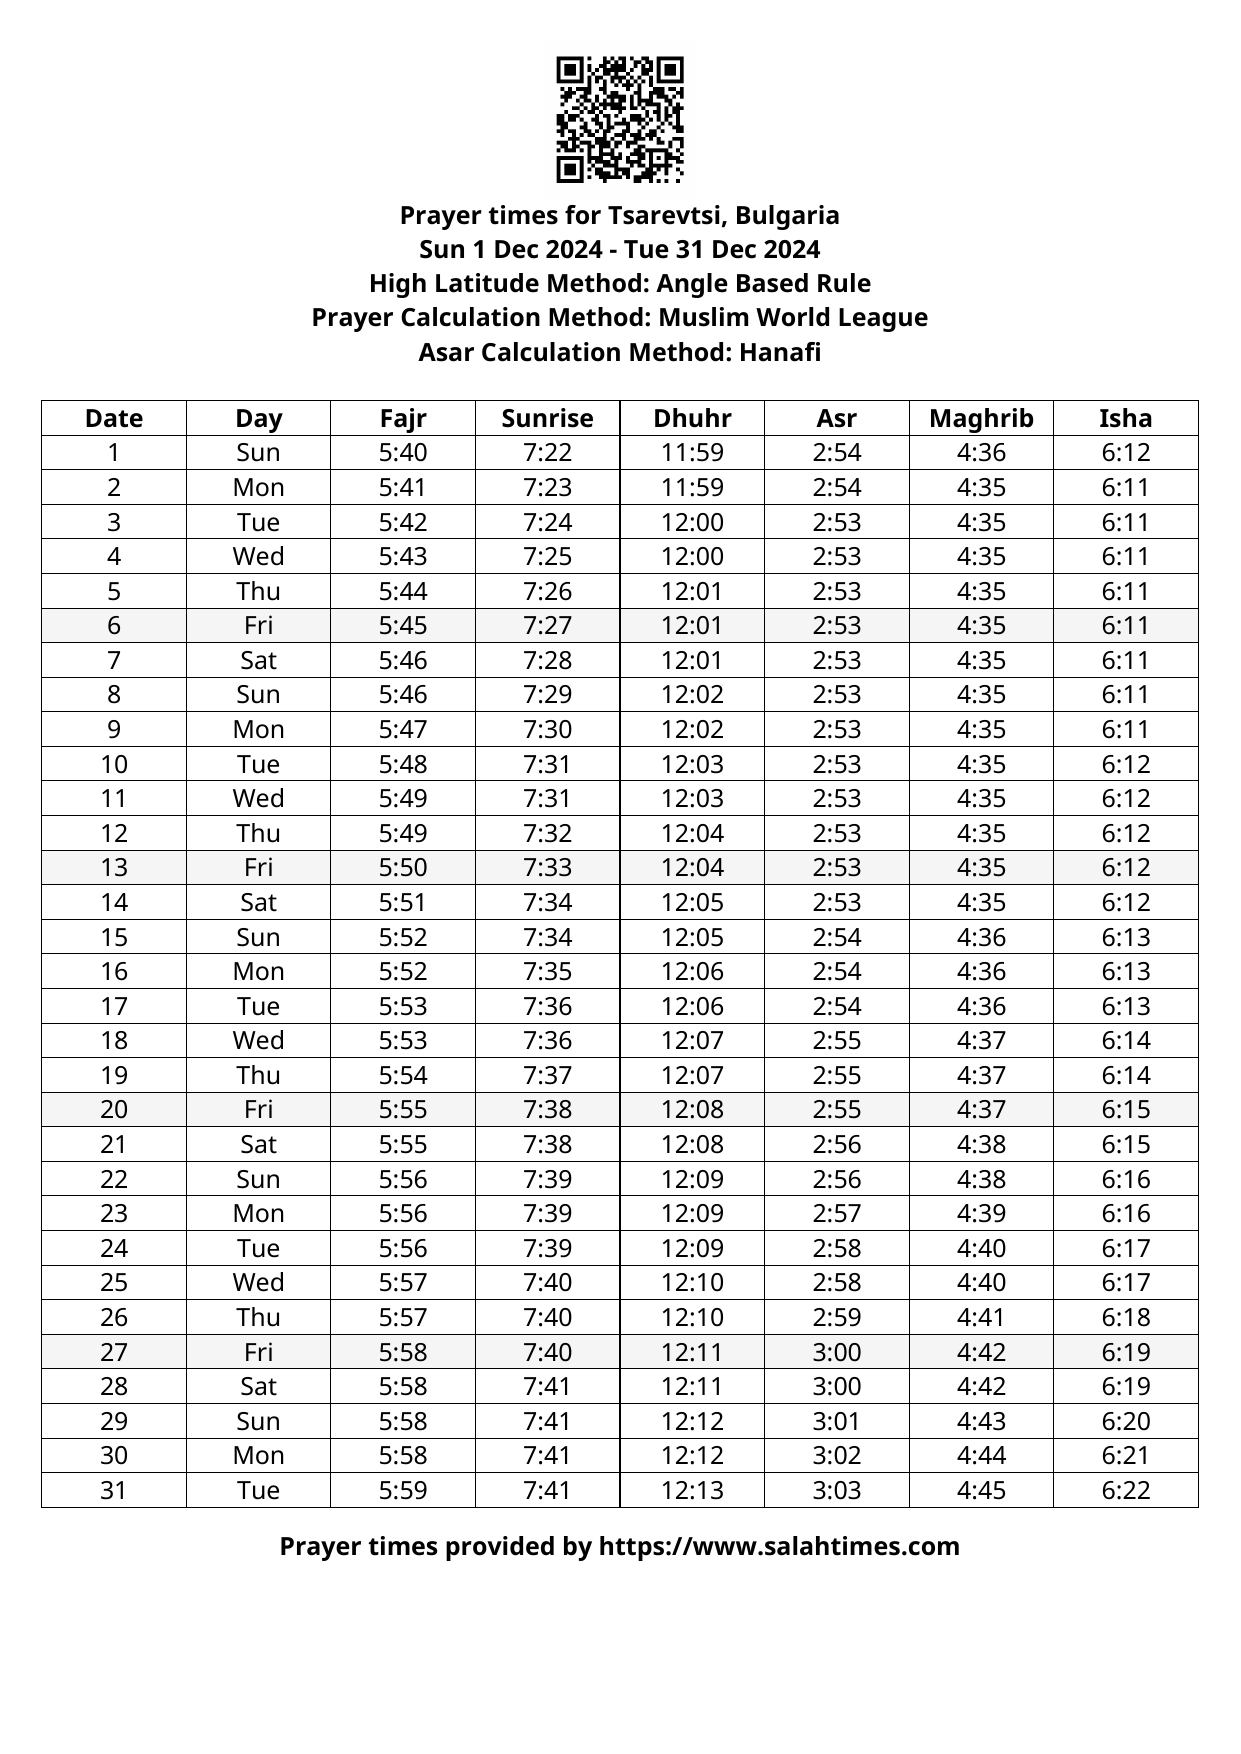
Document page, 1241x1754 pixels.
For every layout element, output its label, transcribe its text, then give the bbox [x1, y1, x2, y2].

table_cell 3:00 [765, 1335, 909, 1368]
table_header Isha [1054, 401, 1198, 434]
table_cell Tue [187, 1231, 330, 1264]
table_cell 4:37 [910, 1093, 1053, 1126]
table_cell 5:45 [331, 609, 475, 642]
table_cell 5:54 [331, 1058, 475, 1092]
table_cell 4:37 [910, 1058, 1053, 1092]
table_cell 2:53 [765, 885, 909, 919]
table_header Maghrib [910, 401, 1053, 434]
table_cell Tue [187, 989, 330, 1022]
table_cell 5:41 [331, 470, 475, 504]
table_cell 5:46 [331, 678, 475, 711]
table_cell Fri [187, 609, 330, 642]
table_cell 12:07 [621, 1058, 764, 1092]
table_cell 2:56 [765, 1127, 909, 1161]
table_cell 26 [42, 1300, 186, 1334]
table_header Date [42, 401, 186, 434]
table_cell 6:22 [1054, 1473, 1198, 1507]
table_cell 5:56 [331, 1231, 475, 1264]
table_cell Sat [187, 1127, 330, 1161]
table_cell 6:12 [1054, 816, 1198, 849]
table_cell 12:10 [621, 1266, 764, 1299]
table_cell 12:04 [621, 851, 764, 884]
table_cell 12:03 [621, 747, 764, 780]
table_cell 12:01 [621, 643, 764, 677]
table_cell 12:10 [621, 1300, 764, 1334]
table_header Dhuhr [621, 401, 764, 434]
table_cell 17 [42, 989, 186, 1022]
table_cell 5:58 [331, 1439, 475, 1472]
table_cell 5:52 [331, 954, 475, 988]
table_cell 5:46 [331, 643, 475, 677]
table_cell 7:34 [476, 885, 619, 919]
table_cell 2:57 [765, 1196, 909, 1230]
table_cell 4:44 [910, 1439, 1053, 1472]
table_cell 11:59 [621, 470, 764, 504]
table_cell 4:41 [910, 1300, 1053, 1334]
table_cell 6:13 [1054, 954, 1198, 988]
table_cell 2:53 [765, 643, 909, 677]
table_cell 6:11 [1054, 539, 1198, 573]
table_cell 4 [42, 539, 186, 573]
table_cell 2:53 [765, 781, 909, 815]
table_cell 2:59 [765, 1300, 909, 1334]
table_cell 7:34 [476, 920, 619, 953]
table_cell Sat [187, 643, 330, 677]
table_cell 31 [42, 1473, 186, 1507]
table_cell 7:24 [476, 505, 619, 538]
text Prayer times for Tsarevtsi, Bulgaria [42, 198, 1198, 232]
table_cell 12:12 [621, 1404, 764, 1437]
table_cell 12:01 [621, 574, 764, 607]
table_cell 5:56 [331, 1162, 475, 1195]
table_cell 4:40 [910, 1266, 1053, 1299]
table_cell 5:59 [331, 1473, 475, 1507]
table_cell 7:38 [476, 1093, 619, 1126]
table_cell 2:54 [765, 470, 909, 504]
table_cell 2:53 [765, 851, 909, 884]
table_cell 6:15 [1054, 1093, 1198, 1126]
table_cell Fri [187, 1093, 330, 1126]
table_cell 12:09 [621, 1231, 764, 1264]
table_cell 12:09 [621, 1162, 764, 1195]
table_cell 4:35 [910, 678, 1053, 711]
table_cell 6:12 [1054, 885, 1198, 919]
table_cell 12:11 [621, 1335, 764, 1368]
table_cell 7:25 [476, 539, 619, 573]
table_cell Mon [187, 470, 330, 504]
table_cell 4:35 [910, 609, 1053, 642]
table_cell 7:22 [476, 436, 619, 469]
table_cell 12:01 [621, 609, 764, 642]
table_cell 5:40 [331, 436, 475, 469]
table_cell 6:11 [1054, 712, 1198, 746]
table_cell 5 [42, 574, 186, 607]
table_cell 4:35 [910, 885, 1053, 919]
table_cell 6:18 [1054, 1300, 1198, 1334]
table_cell 2:53 [765, 539, 909, 573]
table_header Fajr [331, 401, 475, 434]
table_cell 29 [42, 1404, 186, 1437]
table_cell 2:53 [765, 747, 909, 780]
table_cell 4:35 [910, 505, 1053, 538]
table_cell 23 [42, 1196, 186, 1230]
table_cell 4:36 [910, 989, 1053, 1022]
table_cell Wed [187, 781, 330, 815]
table_cell 7:41 [476, 1369, 619, 1403]
table_cell 3:00 [765, 1369, 909, 1403]
table_cell 7:31 [476, 747, 619, 780]
table_cell 22 [42, 1162, 186, 1195]
table_cell 16 [42, 954, 186, 988]
table_cell Wed [187, 1024, 330, 1057]
table_cell 4:35 [910, 781, 1053, 815]
table_cell 7:37 [476, 1058, 619, 1092]
text High Latitude Method: Angle Based Rule [42, 266, 1198, 300]
table_cell 2:56 [765, 1162, 909, 1195]
table_cell 6:11 [1054, 470, 1198, 504]
table_cell 7:39 [476, 1162, 619, 1195]
table_cell 2:53 [765, 505, 909, 538]
table_cell 5:53 [331, 989, 475, 1022]
table_cell 6:12 [1054, 781, 1198, 815]
table_cell 7:27 [476, 609, 619, 642]
table_cell 5:52 [331, 920, 475, 953]
table_cell 4:36 [910, 920, 1053, 953]
table_cell 11:59 [621, 436, 764, 469]
table_cell Wed [187, 1266, 330, 1299]
table_cell Fri [187, 851, 330, 884]
table_cell 12:04 [621, 816, 764, 849]
table_cell 4:37 [910, 1024, 1053, 1057]
table_cell Mon [187, 1439, 330, 1472]
table_cell 12:11 [621, 1369, 764, 1403]
table_cell 7:36 [476, 1024, 619, 1057]
table_cell 12:09 [621, 1196, 764, 1230]
table_cell 6:17 [1054, 1231, 1198, 1264]
table_cell 12:02 [621, 712, 764, 746]
table_cell 7:33 [476, 851, 619, 884]
table_cell 2:58 [765, 1231, 909, 1264]
text Asar Calculation Method: Hanafi [42, 334, 1198, 368]
table_cell 3 [42, 505, 186, 538]
table_cell 5:57 [331, 1300, 475, 1334]
table_cell 2:55 [765, 1093, 909, 1126]
table_cell 6:16 [1054, 1196, 1198, 1230]
table_cell 24 [42, 1231, 186, 1264]
table_cell 4:35 [910, 747, 1053, 780]
table_cell 6 [42, 609, 186, 642]
table_cell 5:58 [331, 1404, 475, 1437]
table_cell 4:42 [910, 1335, 1053, 1368]
table_cell 5:42 [331, 505, 475, 538]
table_cell Tue [187, 747, 330, 780]
table_cell 7:40 [476, 1335, 619, 1368]
table_cell Thu [187, 1058, 330, 1092]
table_cell Tue [187, 505, 330, 538]
table_cell 12:00 [621, 505, 764, 538]
table_cell 3:02 [765, 1439, 909, 1472]
table_cell 7:32 [476, 816, 619, 849]
table_cell Mon [187, 954, 330, 988]
table_cell 30 [42, 1439, 186, 1472]
table_cell Sun [187, 1404, 330, 1437]
table_cell 7:40 [476, 1266, 619, 1299]
table_cell 5:57 [331, 1266, 475, 1299]
table_cell 6:14 [1054, 1058, 1198, 1092]
table_cell 2:54 [765, 954, 909, 988]
table_cell 6:20 [1054, 1404, 1198, 1437]
table_cell 7:29 [476, 678, 619, 711]
table_cell 12:00 [621, 539, 764, 573]
table_cell 3:03 [765, 1473, 909, 1507]
table_cell 6:14 [1054, 1024, 1198, 1057]
table_cell 6:11 [1054, 643, 1198, 677]
table_cell 7:26 [476, 574, 619, 607]
table_cell 15 [42, 920, 186, 953]
table_cell 2:58 [765, 1266, 909, 1299]
table_cell 5:53 [331, 1024, 475, 1057]
table_cell 5:50 [331, 851, 475, 884]
table_cell 12:08 [621, 1127, 764, 1161]
table_cell 7:41 [476, 1473, 619, 1507]
table_cell 5:44 [331, 574, 475, 607]
table_cell 14 [42, 885, 186, 919]
table_cell 20 [42, 1093, 186, 1126]
table_cell 4:35 [910, 470, 1053, 504]
table_cell 7:36 [476, 989, 619, 1022]
table_cell Fri [187, 1335, 330, 1368]
table_cell 6:12 [1054, 436, 1198, 469]
table_header Sunrise [476, 401, 619, 434]
table_cell 4:36 [910, 436, 1053, 469]
table_cell 2:54 [765, 920, 909, 953]
table_cell 2:55 [765, 1024, 909, 1057]
table_cell Thu [187, 1300, 330, 1334]
table_cell 2:53 [765, 816, 909, 849]
table_cell 21 [42, 1127, 186, 1161]
table_cell 5:55 [331, 1127, 475, 1161]
table_cell 2:53 [765, 712, 909, 746]
table_cell 5:49 [331, 781, 475, 815]
table_cell 12:13 [621, 1473, 764, 1507]
table_cell Sun [187, 678, 330, 711]
table_cell 13 [42, 851, 186, 884]
table_cell 12:07 [621, 1024, 764, 1057]
table_cell 5:58 [331, 1335, 475, 1368]
table_cell 5:48 [331, 747, 475, 780]
table_cell 4:35 [910, 816, 1053, 849]
table_cell Mon [187, 1196, 330, 1230]
table_cell 18 [42, 1024, 186, 1057]
table_cell 6:15 [1054, 1127, 1198, 1161]
table_cell 6:17 [1054, 1266, 1198, 1299]
table_cell 12:03 [621, 781, 764, 815]
table_cell 4:38 [910, 1162, 1053, 1195]
table_cell 6:12 [1054, 851, 1198, 884]
table_cell Sun [187, 436, 330, 469]
table_cell 12:05 [621, 885, 764, 919]
table_cell 7 [42, 643, 186, 677]
table_cell 12:05 [621, 920, 764, 953]
table_cell 5:49 [331, 816, 475, 849]
table_cell 7:41 [476, 1404, 619, 1437]
table_cell 11 [42, 781, 186, 815]
table_cell 1 [42, 436, 186, 469]
table_cell 2:55 [765, 1058, 909, 1092]
table_cell 28 [42, 1369, 186, 1403]
table_cell Sat [187, 1369, 330, 1403]
table_cell 19 [42, 1058, 186, 1092]
table_cell 7:39 [476, 1231, 619, 1264]
table_cell 4:35 [910, 643, 1053, 677]
table_cell 6:11 [1054, 505, 1198, 538]
table_cell 2:53 [765, 574, 909, 607]
table_cell 7:31 [476, 781, 619, 815]
table_cell 5:47 [331, 712, 475, 746]
table_header Asr [765, 401, 909, 434]
table_cell 6:11 [1054, 678, 1198, 711]
table_header Day [187, 401, 330, 434]
table_cell 4:43 [910, 1404, 1053, 1437]
table_cell 2 [42, 470, 186, 504]
table_cell 12:02 [621, 678, 764, 711]
text Prayer Calculation Method: Muslim World League [42, 300, 1198, 334]
table_cell Mon [187, 712, 330, 746]
table_cell 4:38 [910, 1127, 1053, 1161]
table_cell 6:16 [1054, 1162, 1198, 1195]
table_cell 6:19 [1054, 1335, 1198, 1368]
table_cell 25 [42, 1266, 186, 1299]
table_cell 2:54 [765, 989, 909, 1022]
table_cell 5:43 [331, 539, 475, 573]
table_cell 12:08 [621, 1093, 764, 1126]
table_cell 5:55 [331, 1093, 475, 1126]
table_cell 5:58 [331, 1369, 475, 1403]
table_cell 27 [42, 1335, 186, 1368]
table_cell Sun [187, 1162, 330, 1195]
table_cell 7:39 [476, 1196, 619, 1230]
table_cell 4:35 [910, 851, 1053, 884]
table_cell 12:06 [621, 954, 764, 988]
table_cell 12:12 [621, 1439, 764, 1472]
table_cell 7:23 [476, 470, 619, 504]
picture [542, 41, 699, 198]
table_cell 4:35 [910, 712, 1053, 746]
table_cell 12:06 [621, 989, 764, 1022]
table_cell 6:13 [1054, 920, 1198, 953]
table_cell Tue [187, 1473, 330, 1507]
text Prayer times provided by https://www.salahtimes.com [42, 1528, 1198, 1563]
table_cell 4:39 [910, 1196, 1053, 1230]
table_cell 7:30 [476, 712, 619, 746]
table_cell 12 [42, 816, 186, 849]
table_cell 6:11 [1054, 609, 1198, 642]
table_cell 6:12 [1054, 747, 1198, 780]
table_cell 5:51 [331, 885, 475, 919]
table_cell 6:13 [1054, 989, 1198, 1022]
table_cell 4:36 [910, 954, 1053, 988]
table_cell 4:35 [910, 539, 1053, 573]
table_cell 6:21 [1054, 1439, 1198, 1472]
table_cell 7:38 [476, 1127, 619, 1161]
table_cell Sat [187, 885, 330, 919]
table_cell 7:41 [476, 1439, 619, 1472]
table_cell 4:42 [910, 1369, 1053, 1403]
table_cell 7:35 [476, 954, 619, 988]
table_cell Thu [187, 574, 330, 607]
table_cell 2:53 [765, 678, 909, 711]
table_cell 3:01 [765, 1404, 909, 1437]
table_cell Sun [187, 920, 330, 953]
table_cell 6:11 [1054, 574, 1198, 607]
table_cell 2:53 [765, 609, 909, 642]
table_cell 4:45 [910, 1473, 1053, 1507]
table_cell 7:28 [476, 643, 619, 677]
table_cell Wed [187, 539, 330, 573]
table_cell 9 [42, 712, 186, 746]
table_cell 7:40 [476, 1300, 619, 1334]
table_cell 8 [42, 678, 186, 711]
text Sun 1 Dec 2024 - Tue 31 Dec 2024 [42, 232, 1198, 266]
table_cell 5:56 [331, 1196, 475, 1230]
table_cell 4:40 [910, 1231, 1053, 1264]
table_cell 6:19 [1054, 1369, 1198, 1403]
table_cell 2:54 [765, 436, 909, 469]
table_cell Thu [187, 816, 330, 849]
table_cell 4:35 [910, 574, 1053, 607]
table_cell 10 [42, 747, 186, 780]
